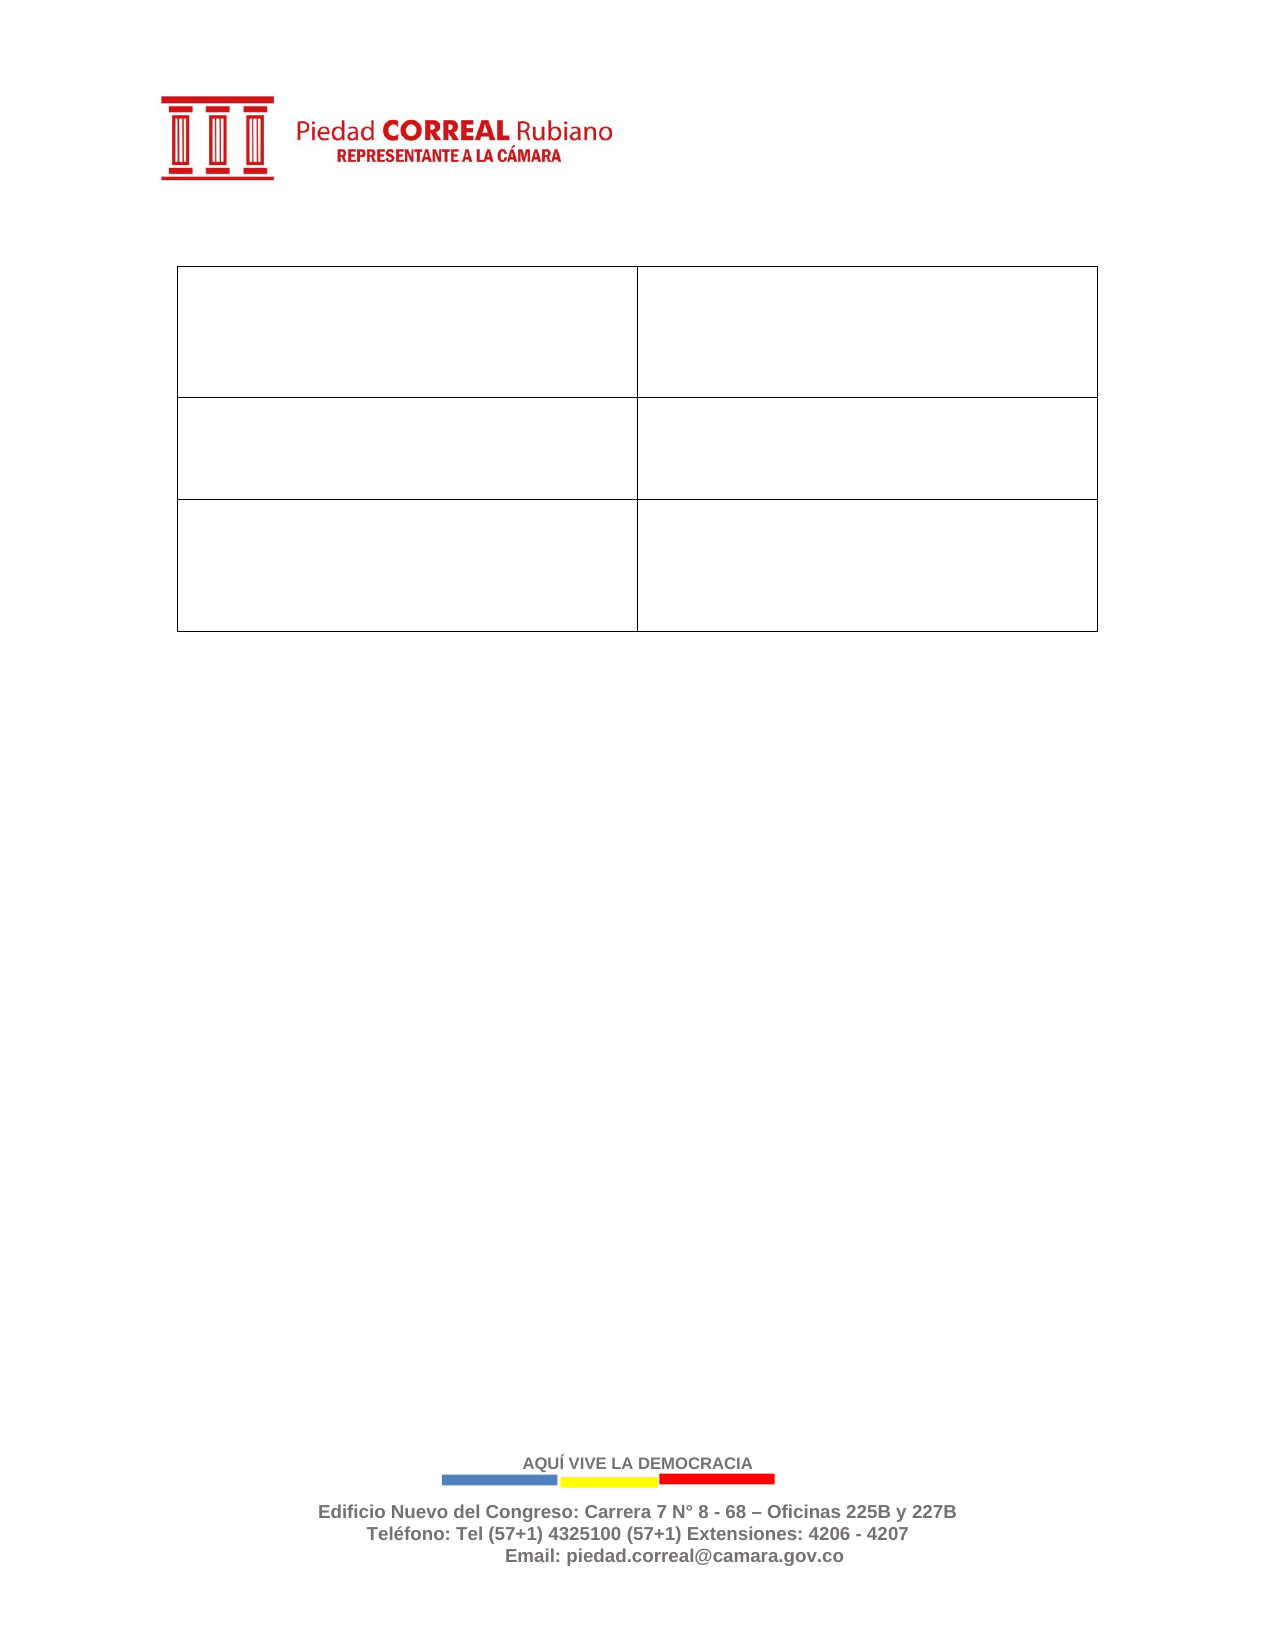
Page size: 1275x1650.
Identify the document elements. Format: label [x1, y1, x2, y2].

table_cell [178, 267, 637, 397]
picture [151, 88, 621, 183]
table_cell [638, 500, 1097, 631]
table_cell [178, 398, 637, 499]
table_cell [638, 398, 1097, 499]
table_cell [178, 500, 637, 631]
table_cell [638, 267, 1097, 397]
